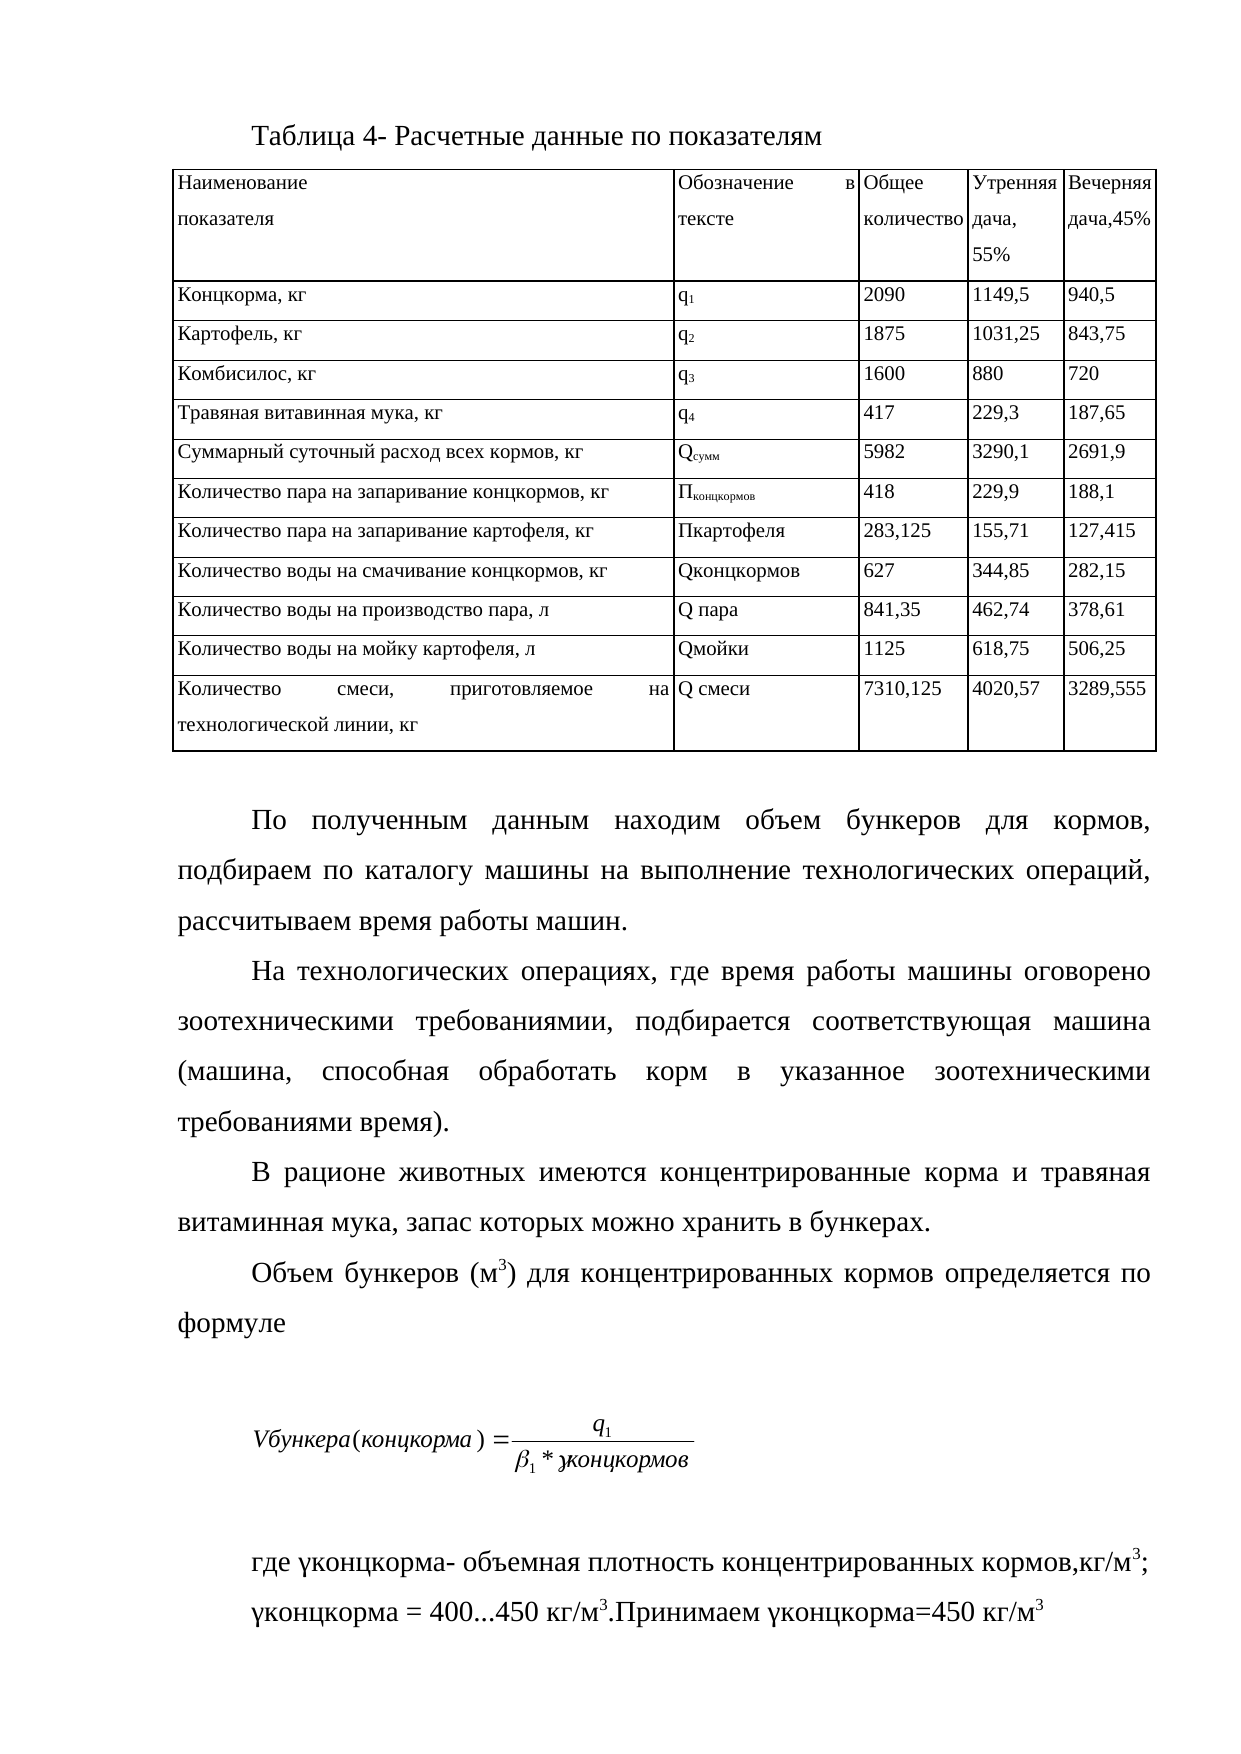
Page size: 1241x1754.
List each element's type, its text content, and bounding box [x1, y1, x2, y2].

table_header Наименование показателя [174, 170, 673, 280]
table_cell Количество воды на производство пара, л [174, 597, 673, 635]
table_cell 841,35 [860, 597, 967, 635]
table_cell 843,75 [1065, 321, 1155, 360]
text В рационе животных имеются концентрированные корма и травяная витаминная мука, запас которых можно хранить в бункерах. [177, 1154, 1152, 1238]
table_cell Пкартофеля [675, 518, 858, 557]
table_cell 127,415 [1065, 518, 1155, 557]
table_cell Qконцкормов [675, 558, 858, 596]
table_cell Травяная витавинная мука, кг [174, 400, 673, 438]
table_cell 283,125 [860, 518, 967, 557]
table_cell Qсумм [675, 440, 858, 478]
table_cell 344,85 [969, 558, 1063, 596]
table_cell q2 [675, 321, 858, 360]
text где γконцкорма- объемная плотность концентрированных кормов,кг/м3; [177, 1544, 1152, 1577]
table_cell 417 [860, 400, 967, 438]
text На технологических операциях, где время работы машины оговорено зоотехническими требованиямии, подбирается соответствующая машина (машина, способная обработать корм в указанное зоотехническими требованиями время). [177, 953, 1152, 1137]
table_cell q4 [675, 400, 858, 438]
table_cell Пконцкормов [675, 479, 858, 517]
table_cell Qмойки [675, 636, 858, 675]
table_cell 4020,57 [969, 676, 1063, 750]
table_cell 1875 [860, 321, 967, 360]
table_cell 5982 [860, 440, 967, 478]
table_cell Q смеси [675, 676, 858, 750]
table_cell 378,61 [1065, 597, 1155, 635]
table_cell 1149,5 [969, 282, 1063, 320]
table_cell 229,9 [969, 479, 1063, 517]
text γконцкорма = 400...450 кг/м3.Принимаем γконцкорма=450 кг/м3 [177, 1594, 1152, 1628]
text Объем бункеров (м3) для концентрированных кормов определяется по формуле [177, 1255, 1152, 1339]
table_cell 3290,1 [969, 440, 1063, 478]
table_cell Количество пара на запаривание концкормов, кг [174, 479, 673, 517]
table_cell 2090 [860, 282, 967, 320]
table_cell 7310,125 [860, 676, 967, 750]
table_cell Q пара [675, 597, 858, 635]
table_cell 188,1 [1065, 479, 1155, 517]
table_cell 229,3 [969, 400, 1063, 438]
table_cell 940,5 [1065, 282, 1155, 320]
table_cell Количество пара на запаривание картофеля, кг [174, 518, 673, 557]
table_header Обозначение в тексте [675, 170, 858, 280]
table_cell 187,65 [1065, 400, 1155, 438]
table_cell Концкорма, кг [174, 282, 673, 320]
table_cell 880 [969, 361, 1063, 399]
table_header Утренняя дача, 55% [969, 170, 1063, 280]
table_cell Суммарный суточный расход всех кормов, кг [174, 440, 673, 478]
table_cell q1 [675, 282, 858, 320]
table_cell q3 [675, 361, 858, 399]
table_cell Картофель, кг [174, 321, 673, 360]
table_cell 2691,9 [1065, 440, 1155, 478]
table_cell 418 [860, 479, 967, 517]
table_cell 462,74 [969, 597, 1063, 635]
table_header Вечерняя дача,45% [1065, 170, 1155, 280]
table_cell 506,25 [1065, 636, 1155, 675]
table_cell Количество воды на смачивание концкормов, кг [174, 558, 673, 596]
table_header Общее количество [860, 170, 967, 280]
table_cell 1031,25 [969, 321, 1063, 360]
table_cell 1125 [860, 636, 967, 675]
table_cell 720 [1065, 361, 1155, 399]
table_cell 282,15 [1065, 558, 1155, 596]
table_cell Количество воды на мойку картофеля, л [174, 636, 673, 675]
table_cell 1600 [860, 361, 967, 399]
text По полученным данным находим объем бункеров для кормов, подбираем по каталогу машины на выполнение технологических операций, рассчитываем время работы машин. [177, 802, 1152, 936]
text Таблица 4- Расчетные данные по показателям [177, 118, 1152, 152]
table_cell 155,71 [969, 518, 1063, 557]
table_cell Комбисилос, кг [174, 361, 673, 399]
table_cell 3289,555 [1065, 676, 1155, 750]
table_cell 627 [860, 558, 967, 596]
table_cell 618,75 [969, 636, 1063, 675]
table_cell Количество смеси, приготовляемое на технологической линии, кг [174, 676, 673, 750]
